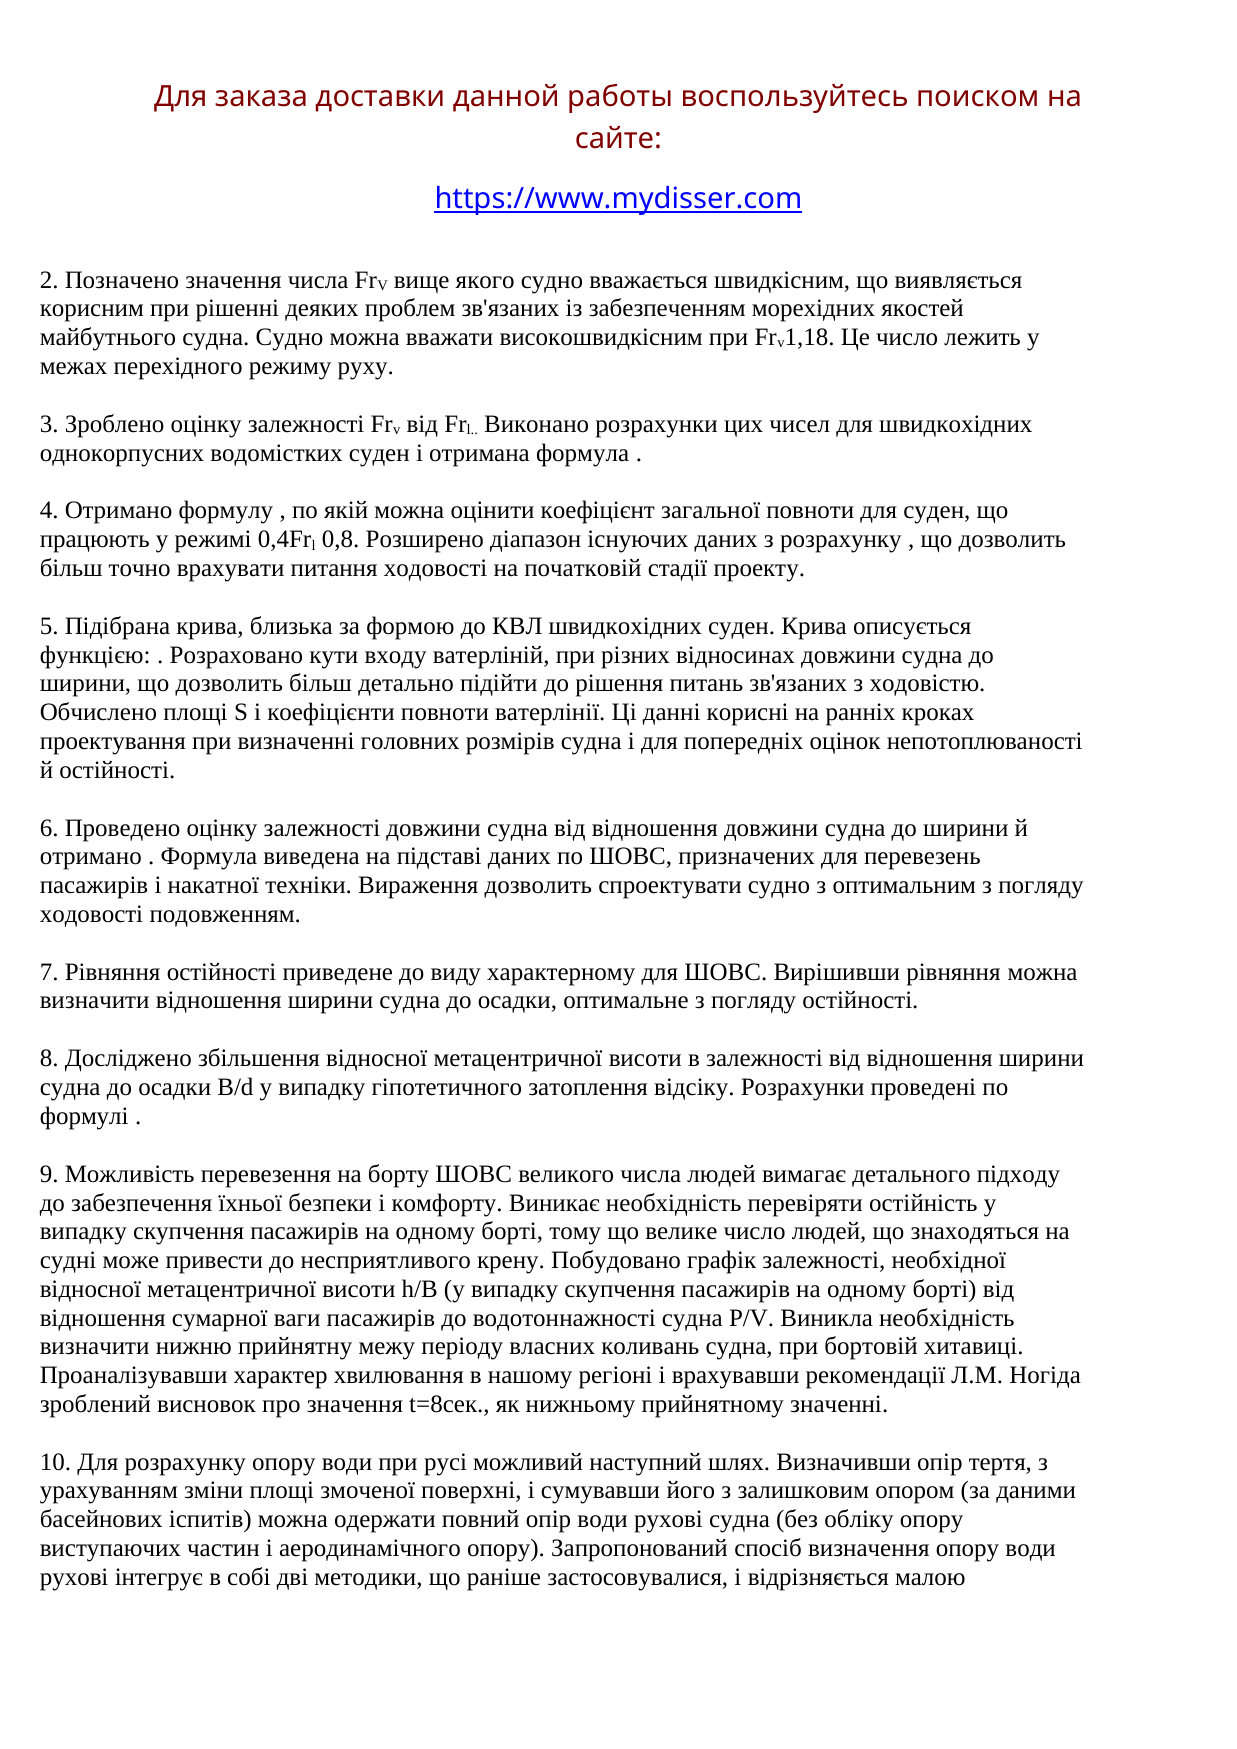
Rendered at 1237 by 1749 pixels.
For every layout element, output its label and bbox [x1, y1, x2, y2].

table_cell [40, 236, 1086, 1591]
